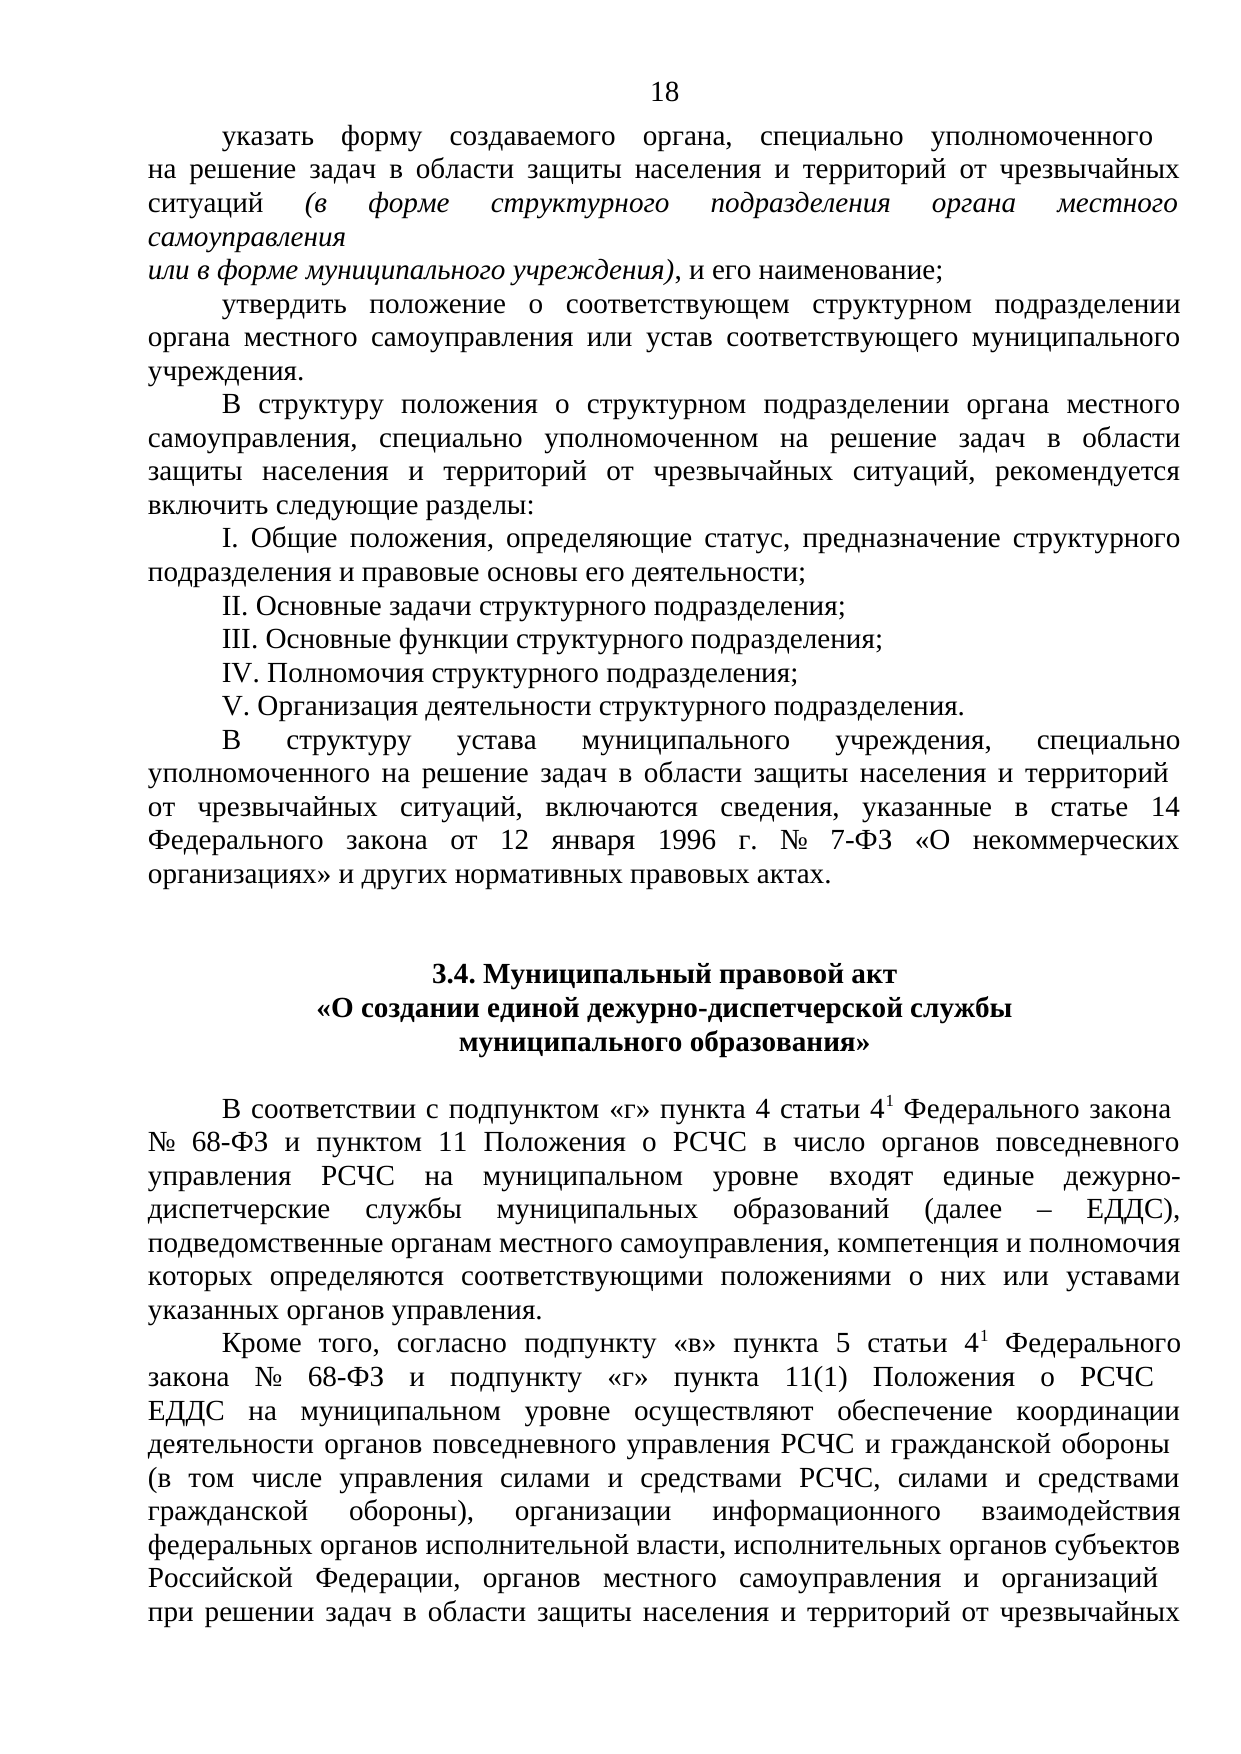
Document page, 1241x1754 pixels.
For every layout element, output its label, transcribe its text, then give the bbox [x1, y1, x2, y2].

text утвердить положение о соответствующем структурном подразделении органа местного самоуправления или устав соответствующего муниципального учреждения. [148, 286, 1181, 386]
text IV. Полномочия структурного подразделения; [148, 655, 1181, 688]
text указать форму создаваемого органа, специально уполномоченного на решение задач в области защиты населения и территорий от чрезвычайных ситуаций (в форме структурного подразделения органа местного самоуправления или в форме муниципального учреждения), и его наименование; [148, 118, 1181, 286]
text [148, 1326, 1181, 1627]
text муниципального образования» [148, 1024, 1181, 1057]
text II. Основные задачи структурного подразделения; [148, 588, 1181, 621]
text III. Основные функции структурного подразделения; [148, 621, 1181, 655]
text В структуру положения о структурном подразделении органа местного самоуправления, специально уполномоченном на решение задач в области защиты населения и территорий от чрезвычайных ситуаций, рекомендуется включить следующие разделы: [148, 386, 1181, 521]
text 3.4. Муниципальный правовой акт [148, 957, 1181, 990]
text I. Общие положения, определяющие статус, предназначение структурного подразделения и правовые основы его деятельности; [148, 521, 1181, 588]
text «О создании единой дежурно-диспетчерской службы [148, 990, 1181, 1024]
text В соответствии с подпунктом «г» пункта 4 статьи 41 Федерального закона № 68-ФЗ и пунктом 11 Положения о РСЧС в число органов повседневного управления РСЧС на муниципальном уровне входят единые дежурно-диспетчерские службы муниципальных образований (далее – ЕДДС), подведомственные органам местного самоуправления, компетенция и полномочия которых определяются соответствующими положениями о них или уставами указанных органов управления. [148, 1091, 1181, 1326]
text V. Организация деятельности структурного подразделения. [148, 688, 1181, 722]
text В структуру устава муниципального учреждения, специально уполномоченного на решение задач в области защиты населения и территорий от чрезвычайных ситуаций, включаются сведения, указанные в статье 14 Федерального закона от 12 января 1996 г. № 7-ФЗ «О некоммерческих организациях» и других нормативных правовых актах. [148, 722, 1181, 889]
